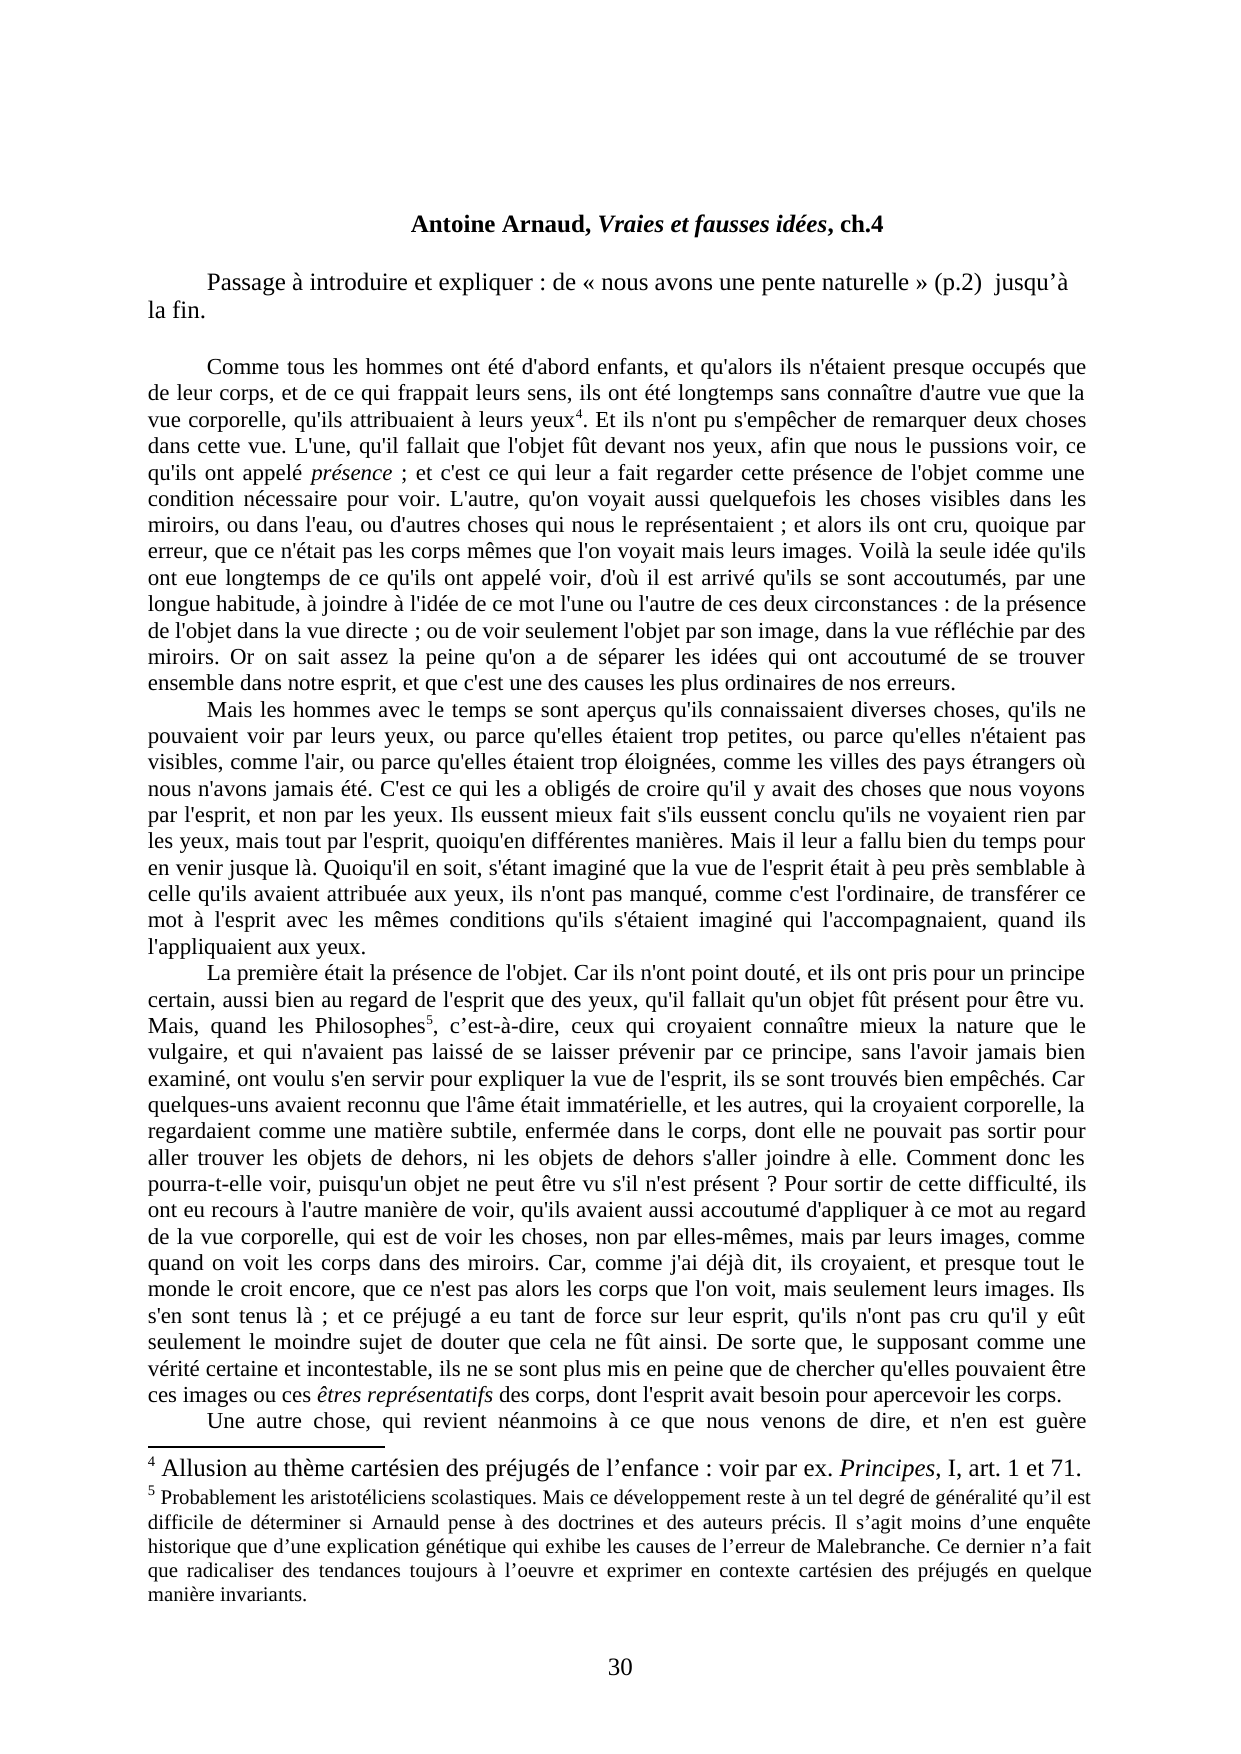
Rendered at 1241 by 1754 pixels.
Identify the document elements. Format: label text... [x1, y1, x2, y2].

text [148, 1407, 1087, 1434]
text La première était la présence de l'objet. Car ils n'ont point douté, et ils ont pris pour un principe certain, aussi bien au regard de l'esprit que des yeux, qu'il fallait qu'un objet fût présent pour être vu. Mais, quand les Philosophes, c’est-à-dire, ceux qui croyaient connaître mieux la nature que le vulgaire, et qui n'avaient pas laissé de se laisser prévenir par ce principe, sans l'avoir jamais bien examiné, ont voulu s'en servir pour expliquer la vue de l'esprit, ils se sont trouvés bien empêchés. Car quelques-uns avaient reconnu que l'âme était immatérielle, et les autres, qui la croyaient corporelle, la regardaient comme une matière subtile, enfermée dans le corps, dont elle ne pouvait pas sortir pour aller trouver les objets de dehors, ni les objets de dehors s'aller joindre à elle. Comment donc les pourra-t-elle voir, puisqu'un objet ne peut être vu s'il n'est présent ? Pour sortir de cette difficulté, ils ont eu recours à l'autre manière de voir, qu'ils avaient aussi accoutumé d'appliquer à ce mot au regard de la vue corporelle, qui est de voir les choses, non par elles-mêmes, mais par leurs images, comme quand on voit les corps dans des miroirs. Car, comme j'ai déjà dit, ils croyaient, et presque tout le monde le croit encore, que ce n'est pas alors les corps que l'on voit, mais seulement leurs images. Ils s'en sont tenus là ; et ce préjugé a eu tant de force sur leur esprit, qu'ils n'ont pas cru qu'il y eût seulement le moindre sujet de douter que cela ne fût ainsi. De sorte que, le supposant comme une vérité certaine et incontestable, ils ne se sont plus mis en peine que de chercher qu'elles pouvaient être ces images ou ces êtres représentatifs des corps, dont l'esprit avait besoin pour apercevoir les corps. [148, 959, 1087, 1407]
text Comme tous les hommes ont été d'abord enfants, et qu'alors ils n'étaient presque occupés que de leur corps, et de ce qui frappait leurs sens, ils ont été longtemps sans connaître d'autre vue que la vue corporelle, qu'ils attribuaient à leurs yeux. Et ils n'ont pu s'empêcher de remarquer deux choses dans cette vue. L'une, qu'il fallait que l'objet fût devant nos yeux, afin que nous le pussions voir, ce qu'ils ont appelé présence ; et c'est ce qui leur a fait regarder cette présence de l'objet comme une condition nécessaire pour voir. L'autre, qu'on voyait aussi quelquefois les choses visibles dans les miroirs, ou dans l'eau, ou d'autres choses qui nous le représentaient ; et alors ils ont cru, quoique par erreur, que ce n'était pas les corps mêmes que l'on voyait mais leurs images. Voilà la seule idée qu'ils ont eue longtemps de ce qu'ils ont appelé voir, d'où il est arrivé qu'ils se sont accoutumés, par une longue habitude, à joindre à l'idée de ce mot l'une ou l'autre de ces deux circonstances : de la présence de l'objet dans la vue directe ; ou de voir seulement l'objet par son image, dans la vue réfléchie par des miroirs. Or on sait assez la peine qu'on a de séparer les idées qui ont accoutumé de se trouver ensemble dans notre esprit, et que c'est une des causes les plus ordinaires de nos erreurs. [148, 353, 1087, 696]
text Mais les hommes avec le temps se sont aperçus qu'ils connaissaient diverses choses, qu'ils ne pouvaient voir par leurs yeux, ou parce qu'elles étaient trop petites, ou parce qu'elles n'étaient pas visibles, comme l'air, ou parce qu'elles étaient trop éloignées, comme les villes des pays étrangers où nous n'avons jamais été. C'est ce qui les a obligés de croire qu'il y avait des choses que nous voyons par l'esprit, et non par les yeux. Ils eussent mieux fait s'ils eussent conclu qu'ils ne voyaient rien par les yeux, mais tout par l'esprit, quoiqu'en différentes manières. Mais il leur a fallu bien du temps pour en venir jusque là. Quoiqu'il en soit, s'étant imaginé que la vue de l'esprit était à peu près semblable à celle qu'ils avaient attribuée aux yeux, ils n'ont pas manqué, comme c'est l'ordinaire, de transférer ce mot à l'esprit avec les mêmes conditions qu'ils s'étaient imaginé qui l'accompagnaient, quand ils l'appliquaient aux yeux. [148, 696, 1087, 959]
text Passage à introduire et expliquer : de « nous avons une pente naturelle » (p.2) jusqu’à la fin. [148, 267, 1087, 324]
text Antoine Arnaud, Vraies et fausses idées, ch.4 [148, 209, 1087, 238]
